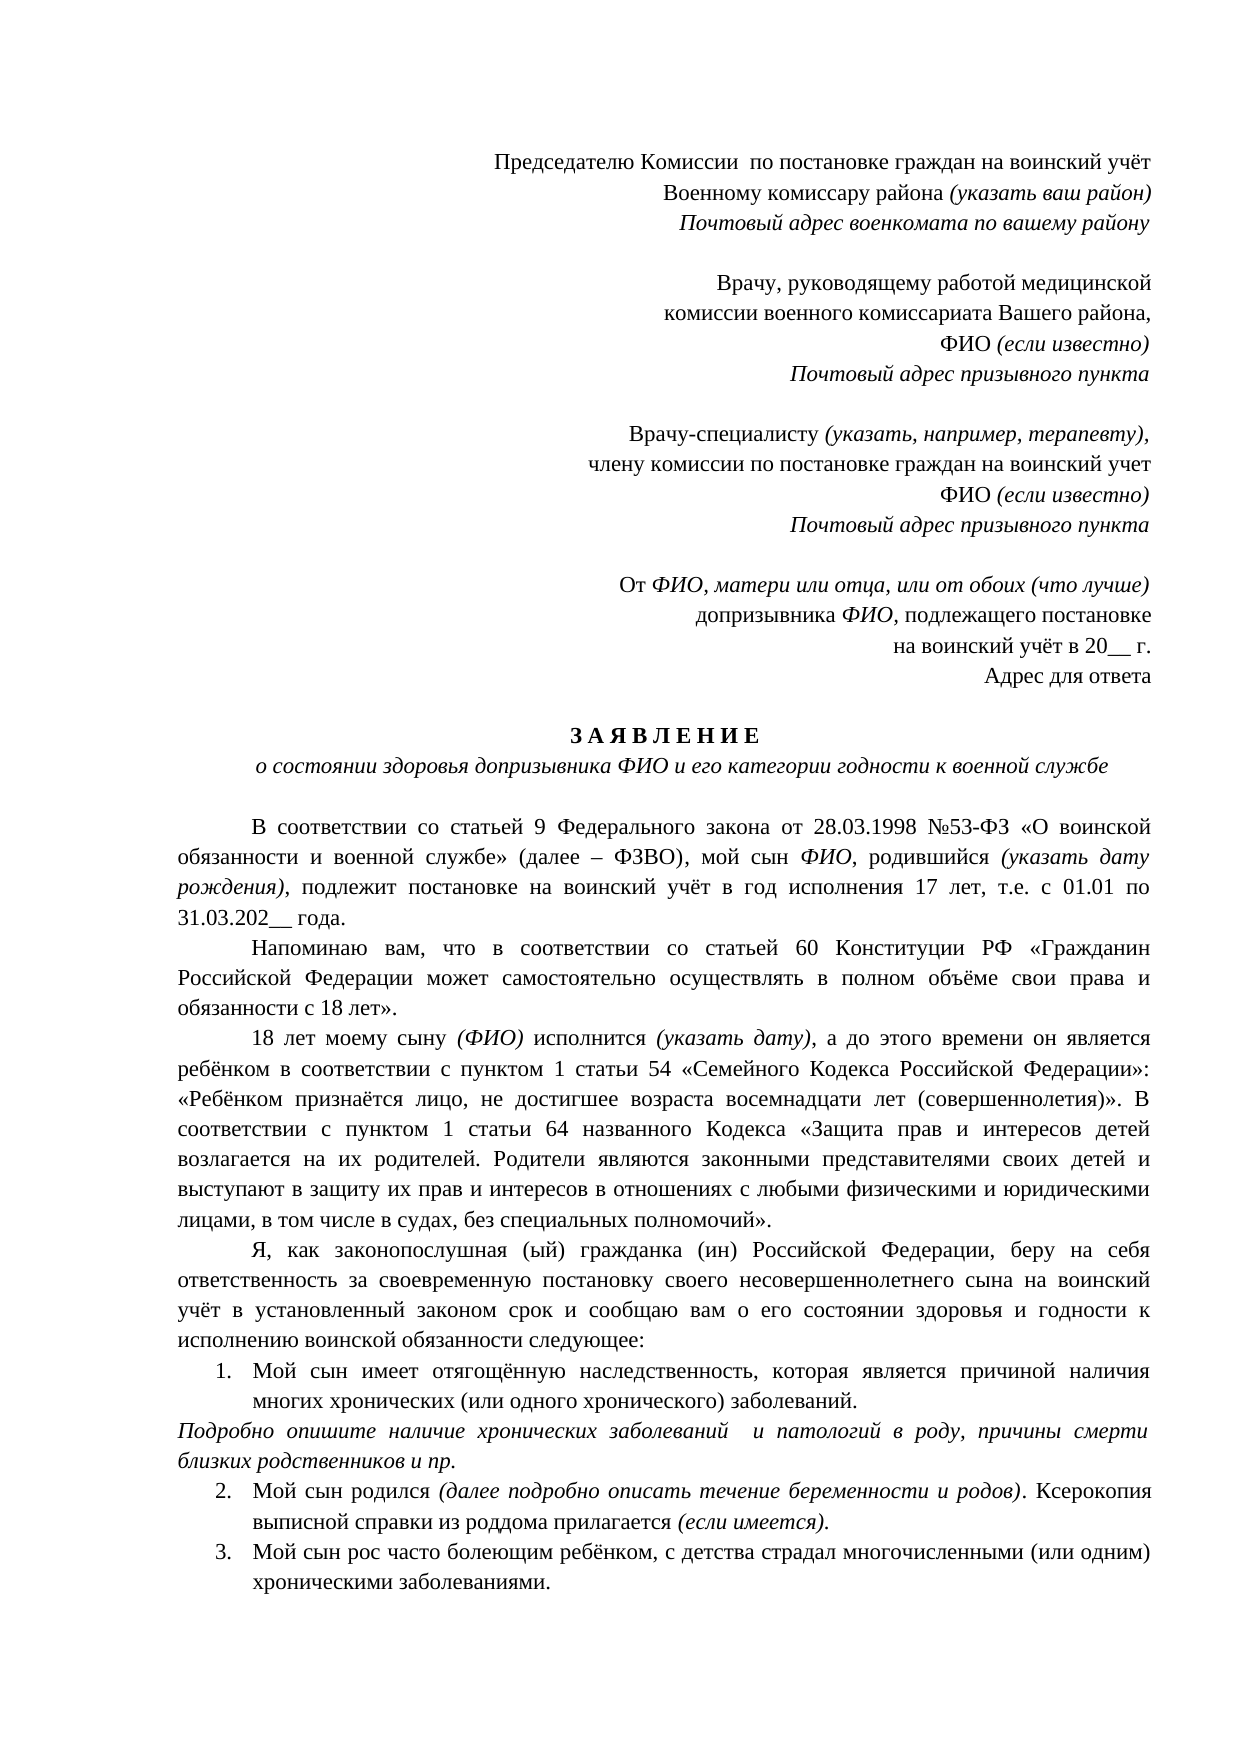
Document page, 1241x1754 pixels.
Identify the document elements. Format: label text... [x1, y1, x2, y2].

text Врачу, руководящему работой медицинской [674, 269, 1152, 296]
list Мой сын рос часто болеющим ребёнком, с детства страдал многочисленными (или одним) хроническими заболеваниями. [215, 1538, 1152, 1594]
text ФИО (если известно) [177, 329, 1152, 356]
text Напоминаю вам, что в соответствии со статьей 60 Конституции РФ «Гражданин Российской Федерации может самостоятельно осуществлять в полном объёме свои права и обязанности с 18 лет». [177, 934, 1152, 1021]
text 18 лет моему сыну (ФИО) исполнится (указать дату), а до этого времени он является ребёнком в соответствии с пунктом 1 статьи 54 «Семейного Кодекса Российской Федерации»: «Ребёнком признаётся лицо, не достигшее возраста восемнадцати лет (совершеннолетия)». В соответствии с пунктом 1 статьи 64 названного Кодекса «Защита прав и интересов детей возлагается на их родителей. Родители являются законными представителями своих детей и выступают в защиту их прав и интересов в отношениях с любыми физическими и юридическими лицами, в том числе в судах, без специальных полномочий». [177, 1024, 1152, 1232]
text Врачу-специалисту (указать, например, терапевту), [177, 420, 1152, 447]
text Я, как законопослушная (ый) гражданка (ин) Российской Федерации, беру на себя ответственность за своевременную постановку своего несовершеннолетнего сына на воинский учёт в установленный законом срок и сообщаю вам о его состоянии здоровья и годности к исполнению воинской обязанности следующее: [177, 1236, 1152, 1353]
text о состоянии здоровья допризывника ФИО и его категории годности к военной службе [215, 752, 1152, 779]
text Подробно опишите наличие хронических заболеваний и патологий в роду, причины смерти близких родственников и пр. [177, 1417, 1152, 1474]
text Почтовый адрес призывного пункта [674, 360, 1152, 386]
text Председателю Комиссии по постановке граждан на воинский учёт [177, 148, 1152, 175]
text Почтовый адрес военкомата по вашему району [177, 209, 1152, 235]
text В соответствии со статьей 9 Федерального закона от 28.03.1998 №53-ФЗ «О воинской обязанности и военной службе» (далее – ФЗВО), мой сын ФИО, родившийся (указать дату рождения), подлежит постановке на воинский учёт в год исполнения 17 лет, т.е. с 01.01 по 31.03.202__ года. [177, 813, 1152, 930]
list Мой сын родился (далее подробно описать течение беременности и родов). Ксерокопия выписной справки из роддома прилагается (если имеется). [215, 1477, 1152, 1534]
text Адрес для ответа [674, 662, 1152, 688]
text Почтовый адрес призывного пункта [674, 511, 1152, 537]
text члену комиссии по постановке граждан на воинский учет [177, 450, 1152, 477]
text Военному комиссару района (указать ваш район) [177, 178, 1152, 205]
text З А Я В Л Е Н И Е [177, 722, 1152, 749]
text ФИО (если известно) [177, 481, 1152, 507]
list Мой сын имеет отягощённую наследственность, которая является причиной наличия многих хронических (или одного хронического) заболеваний. [215, 1357, 1152, 1413]
text допризывника ФИО, подлежащего постановке на воинский учёт в 20__ г. [674, 601, 1152, 658]
text От ФИО, матери или отца, или от обоих (что лучше) [177, 571, 1152, 598]
text комиссии военного комиссариата Вашего района, [177, 299, 1152, 326]
